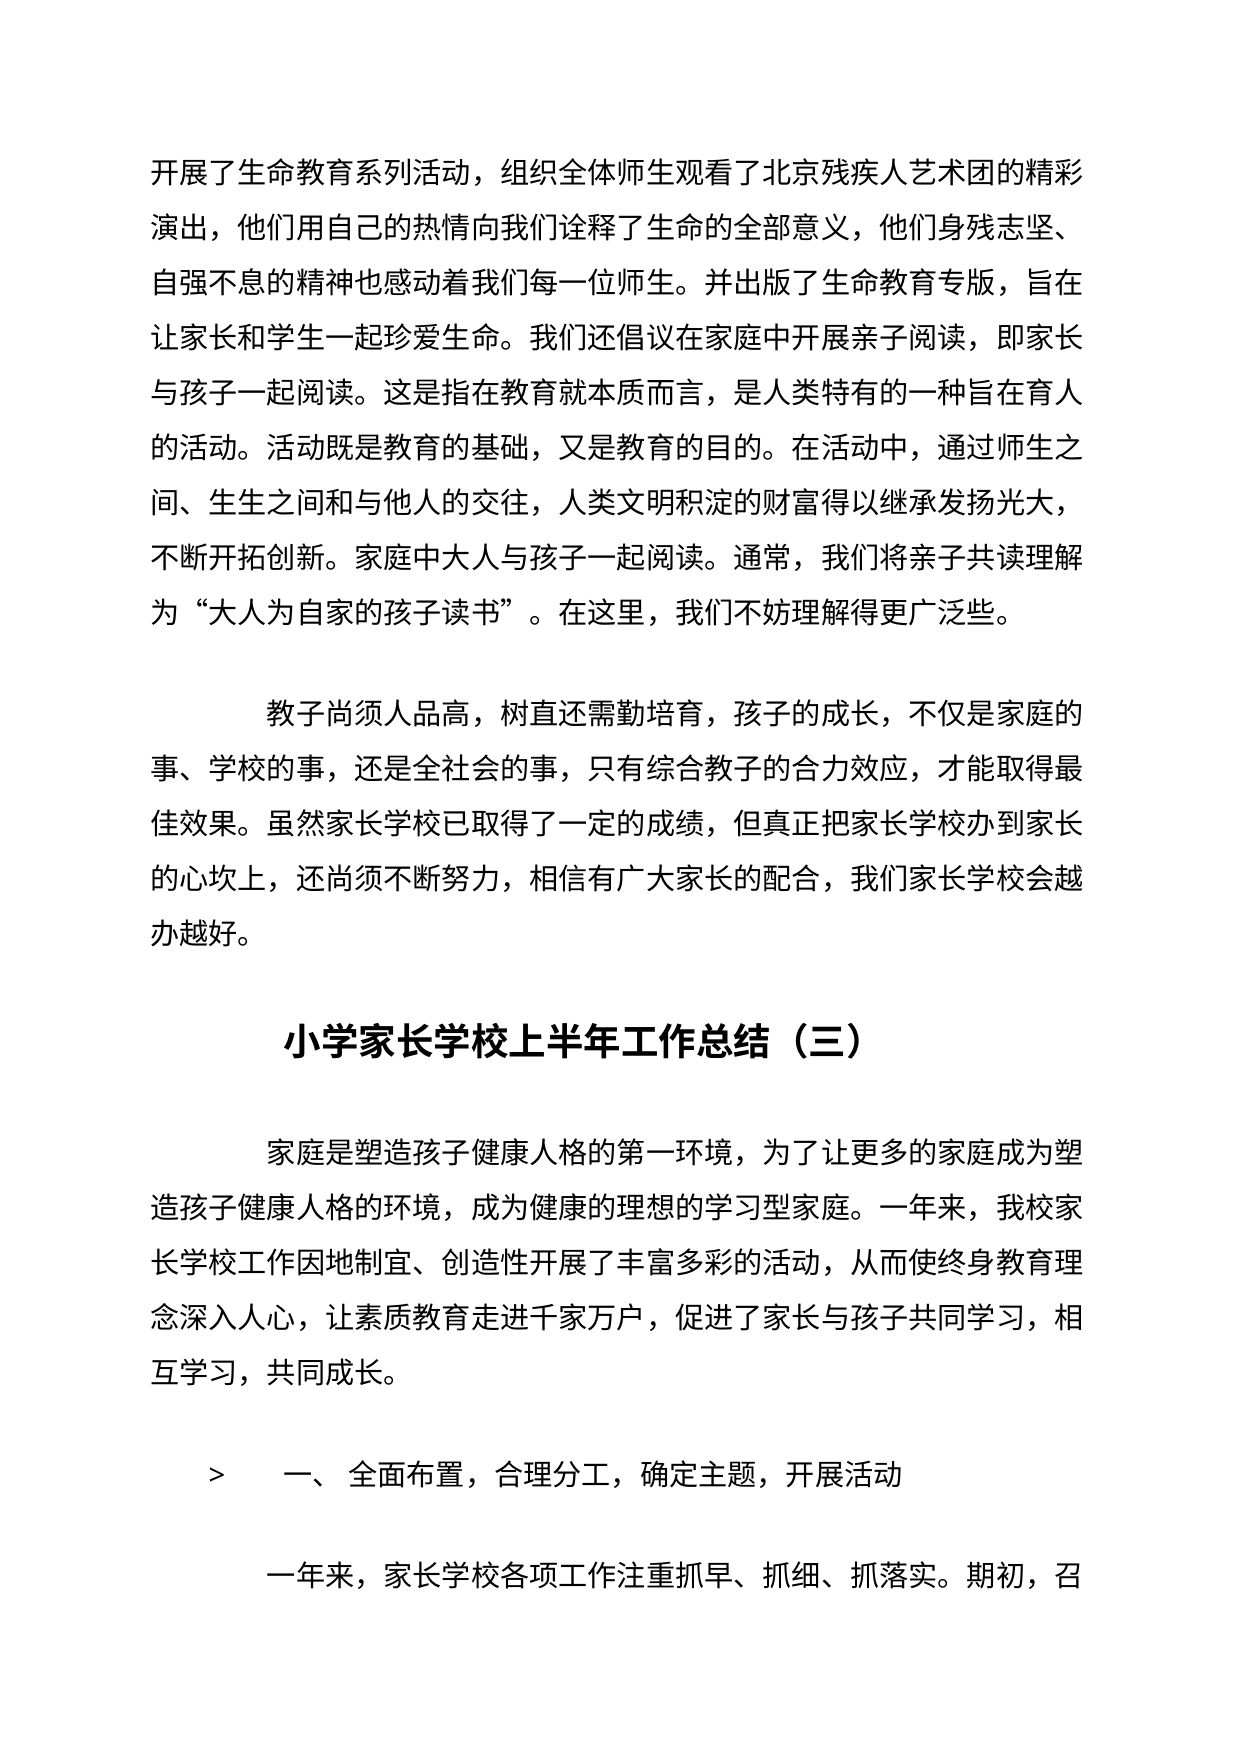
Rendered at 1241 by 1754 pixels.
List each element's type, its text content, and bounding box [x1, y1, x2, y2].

text 家庭是塑造孩子健康人格的第一环境，为了让更多的家庭成为塑造孩子健康人格的环境，成为健康的理想的学习型家庭。一年来，我校家长学校工作因地制宜、创造性开展了丰富多彩的活动，从而使终身教育理念深入人心，让素质教育走进千家万户，促进了家长与孩子共同学习，相互学习，共同成长。 [150, 1130, 1090, 1392]
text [150, 150, 1090, 631]
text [150, 1553, 1090, 1595]
text 教子尚须人品高，树直还需勤培育，孩子的成长，不仅是家庭的事、学校的事，还是全社会的事，只有综合教子的合力效应，才能取得最佳效果。虽然家长学校已取得了一定的成绩，但真正把家长学校办到家长的心坎上，还尚须不断努力，相信有广大家长的配合，我们家长学校会越办越好。 [150, 691, 1090, 953]
text > 一、 全面布置，合理分工，确定主题，开展活动 [150, 1451, 1090, 1493]
text 小学家长学校上半年工作总结（三） [150, 1012, 1090, 1067]
